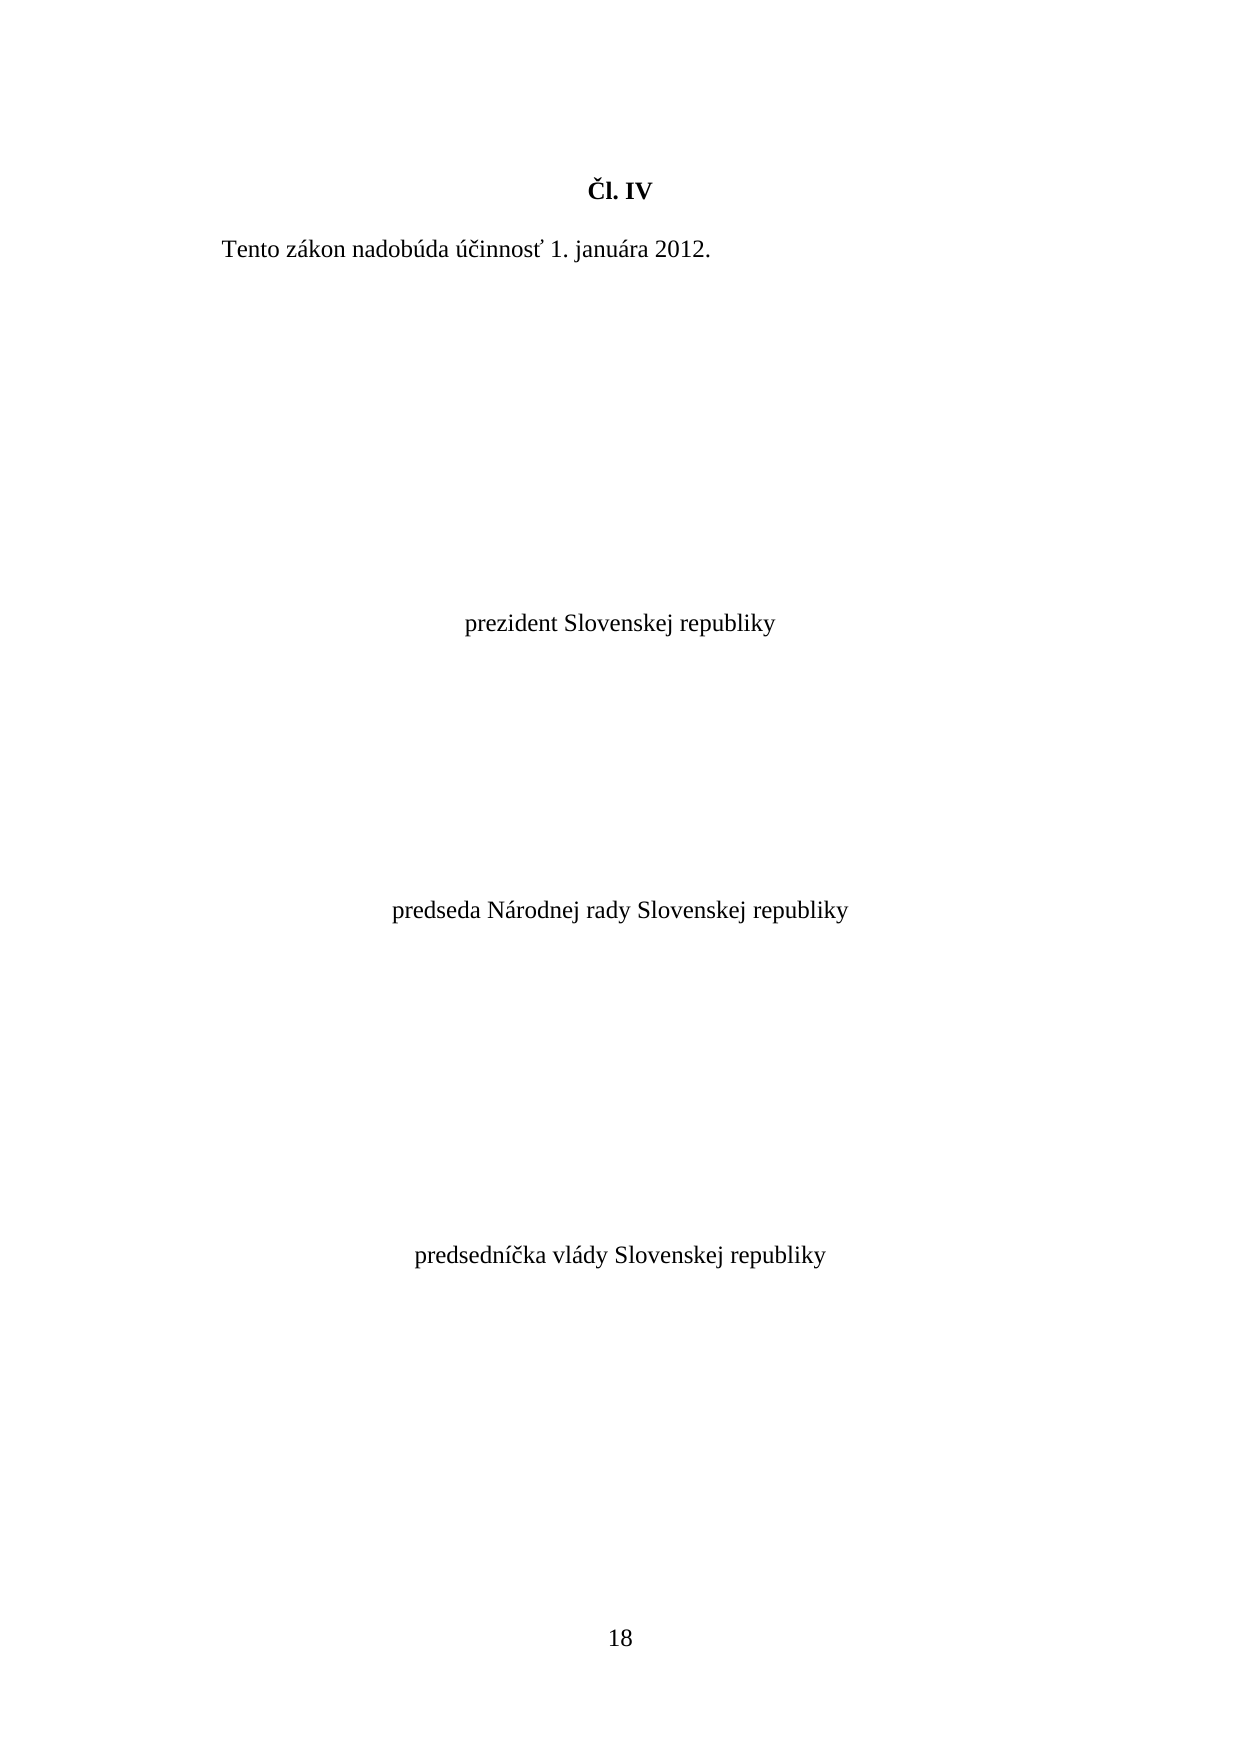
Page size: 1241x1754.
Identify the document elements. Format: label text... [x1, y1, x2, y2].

text prezident Slovenskej republiky [148, 608, 1092, 636]
text Čl. IV [148, 176, 1092, 205]
text predsedníčka vlády Slovenskej republiky [148, 1240, 1092, 1269]
text predseda Národnej rady Slovenskej republiky [148, 895, 1092, 924]
text Tento zákon nadobúda účinnosť 1. januára 2012. [148, 234, 1092, 263]
